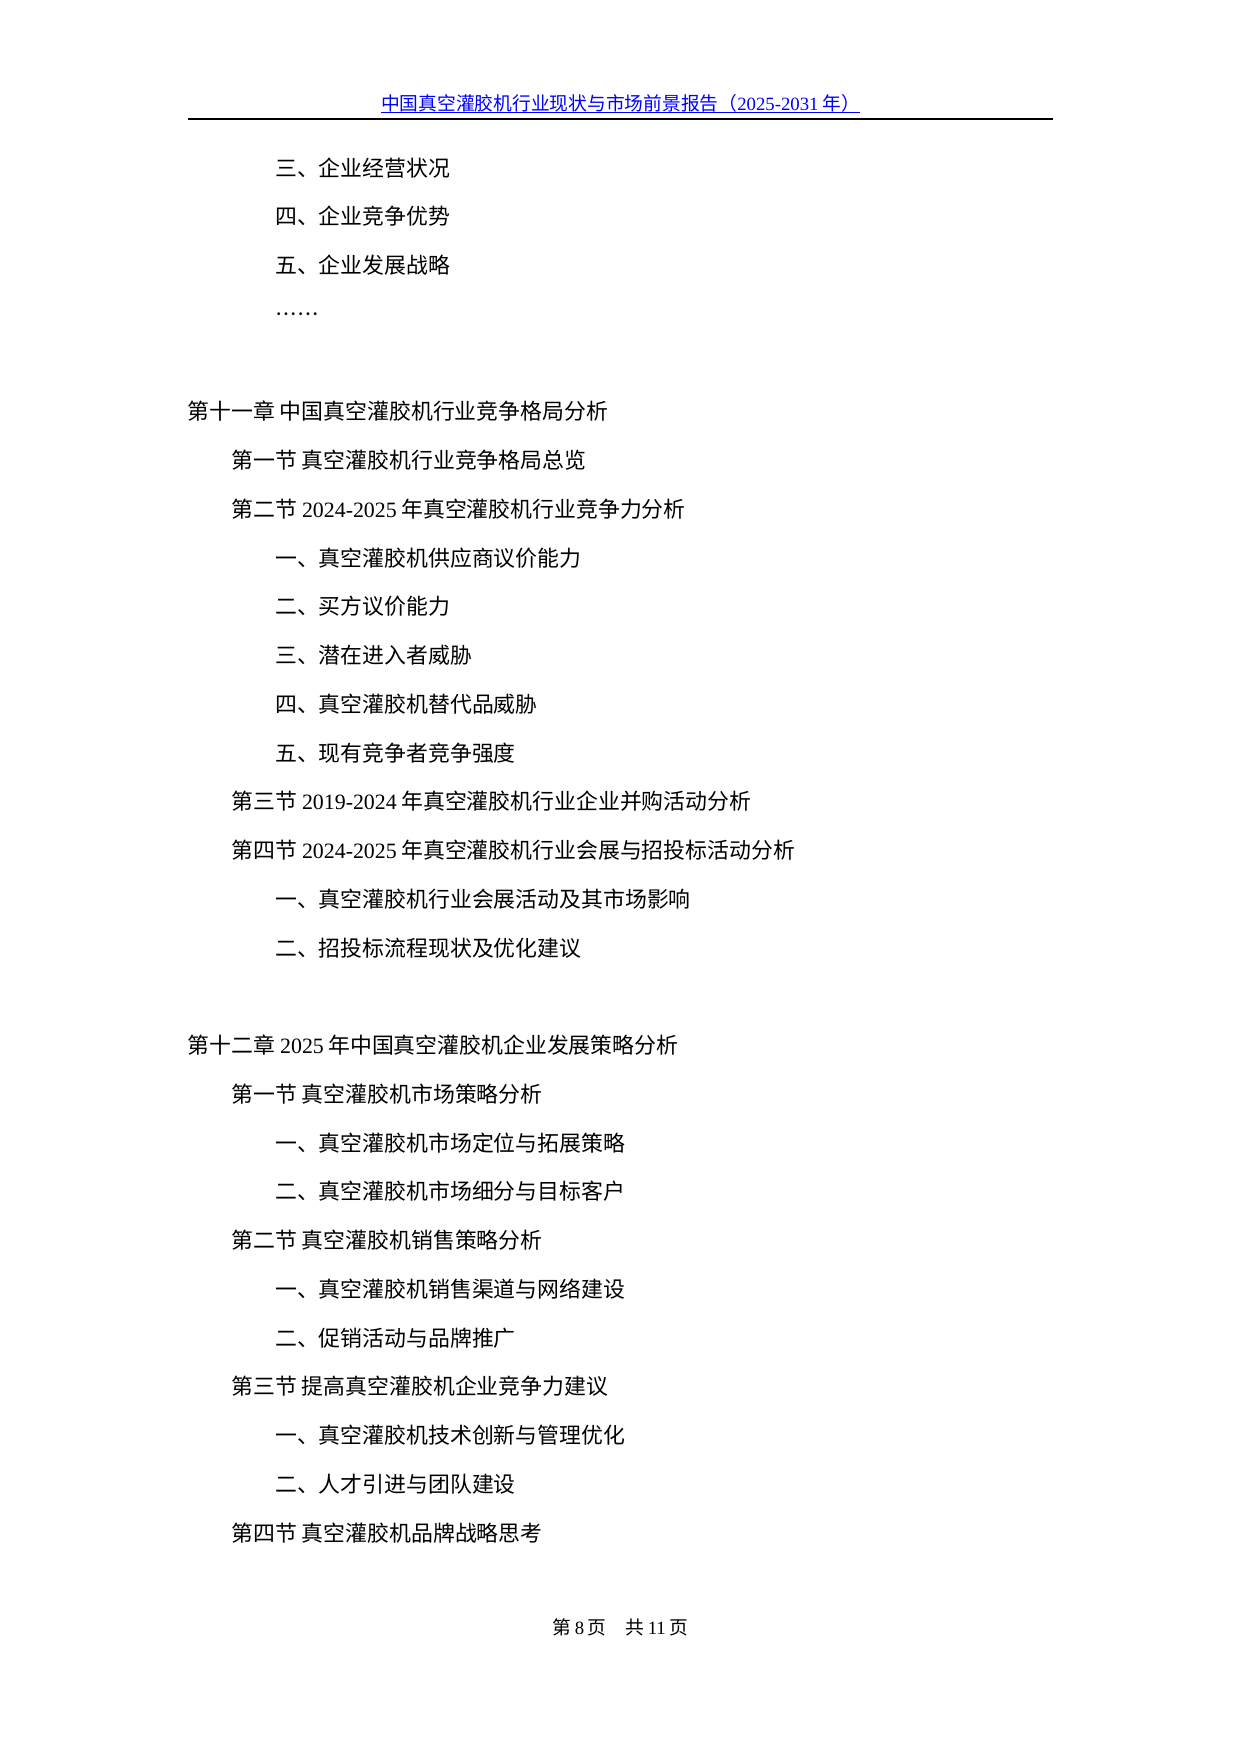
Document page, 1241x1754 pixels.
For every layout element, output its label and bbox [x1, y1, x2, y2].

text [187, 150, 1053, 1548]
